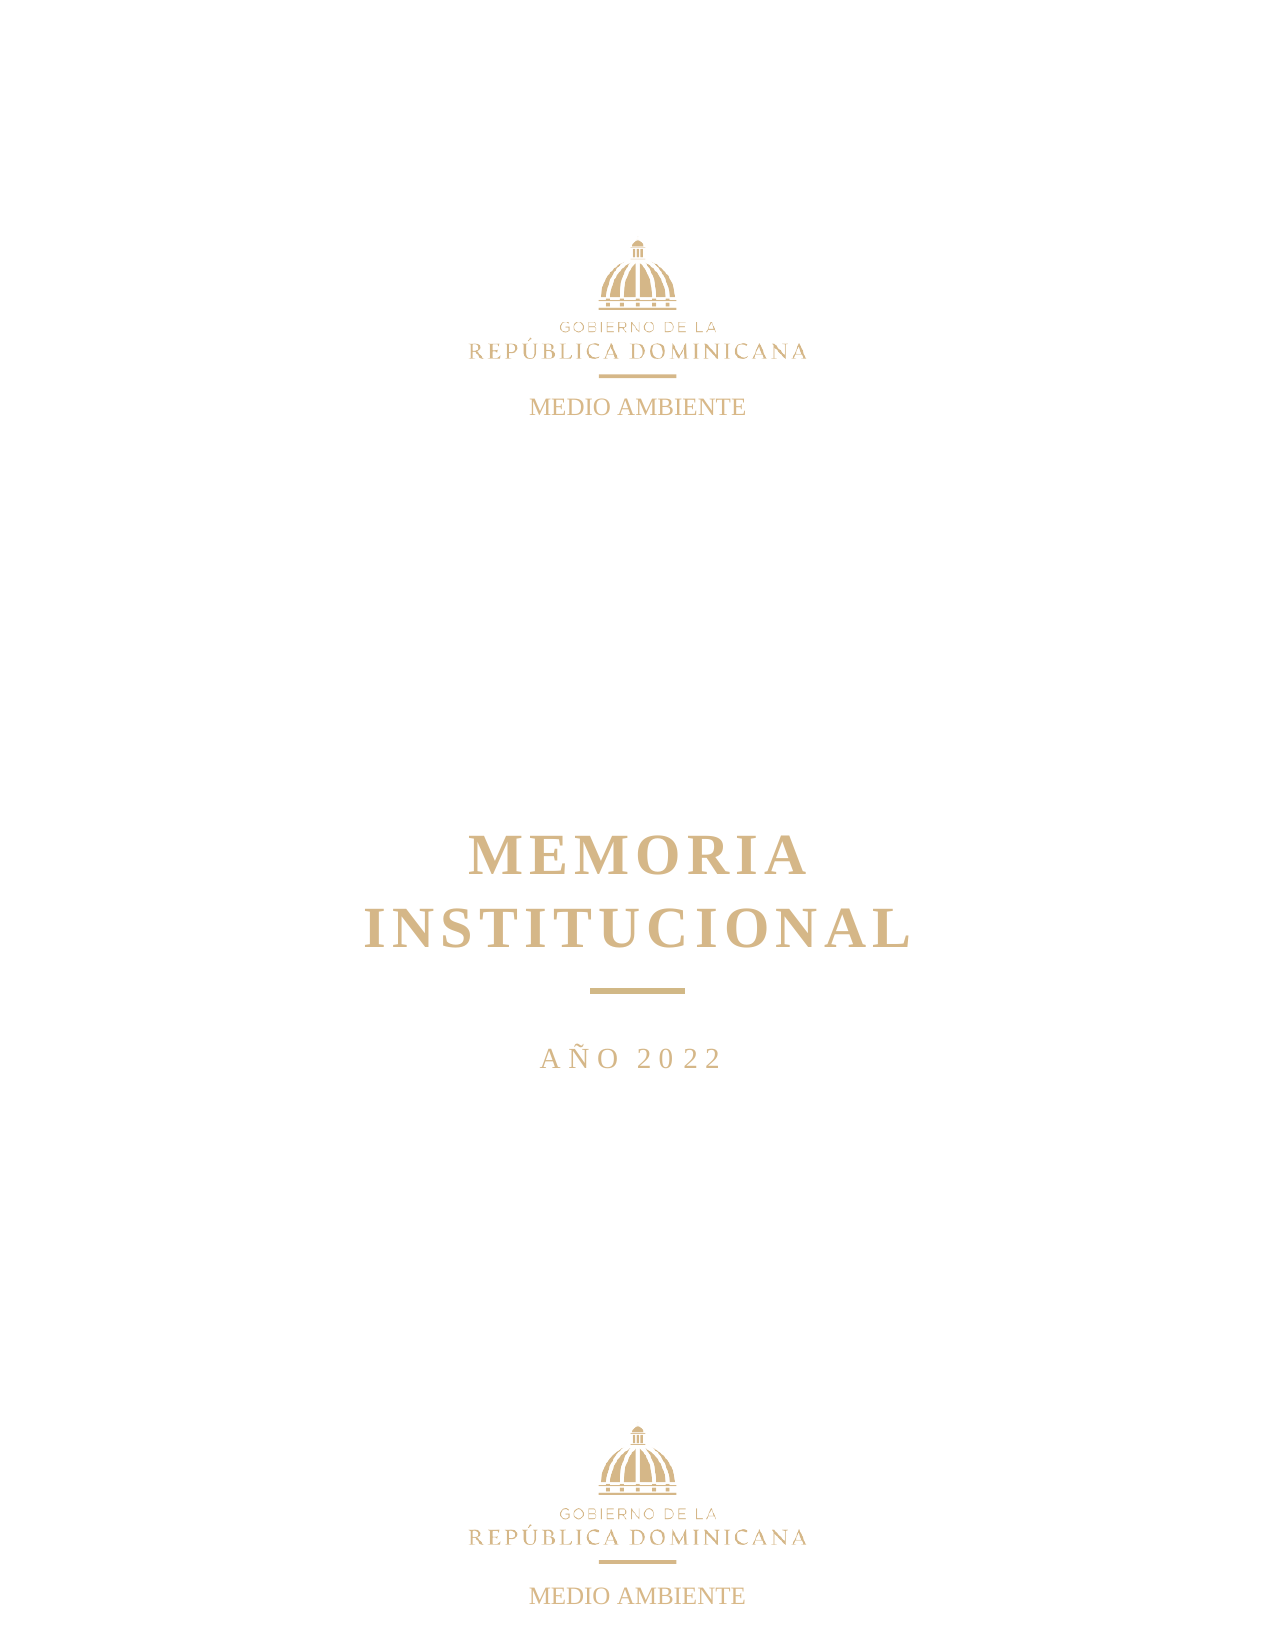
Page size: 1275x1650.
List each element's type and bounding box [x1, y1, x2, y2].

picture [598, 1422, 677, 1495]
picture [468, 1508, 807, 1545]
picture [598, 236, 677, 310]
picture [468, 322, 807, 359]
